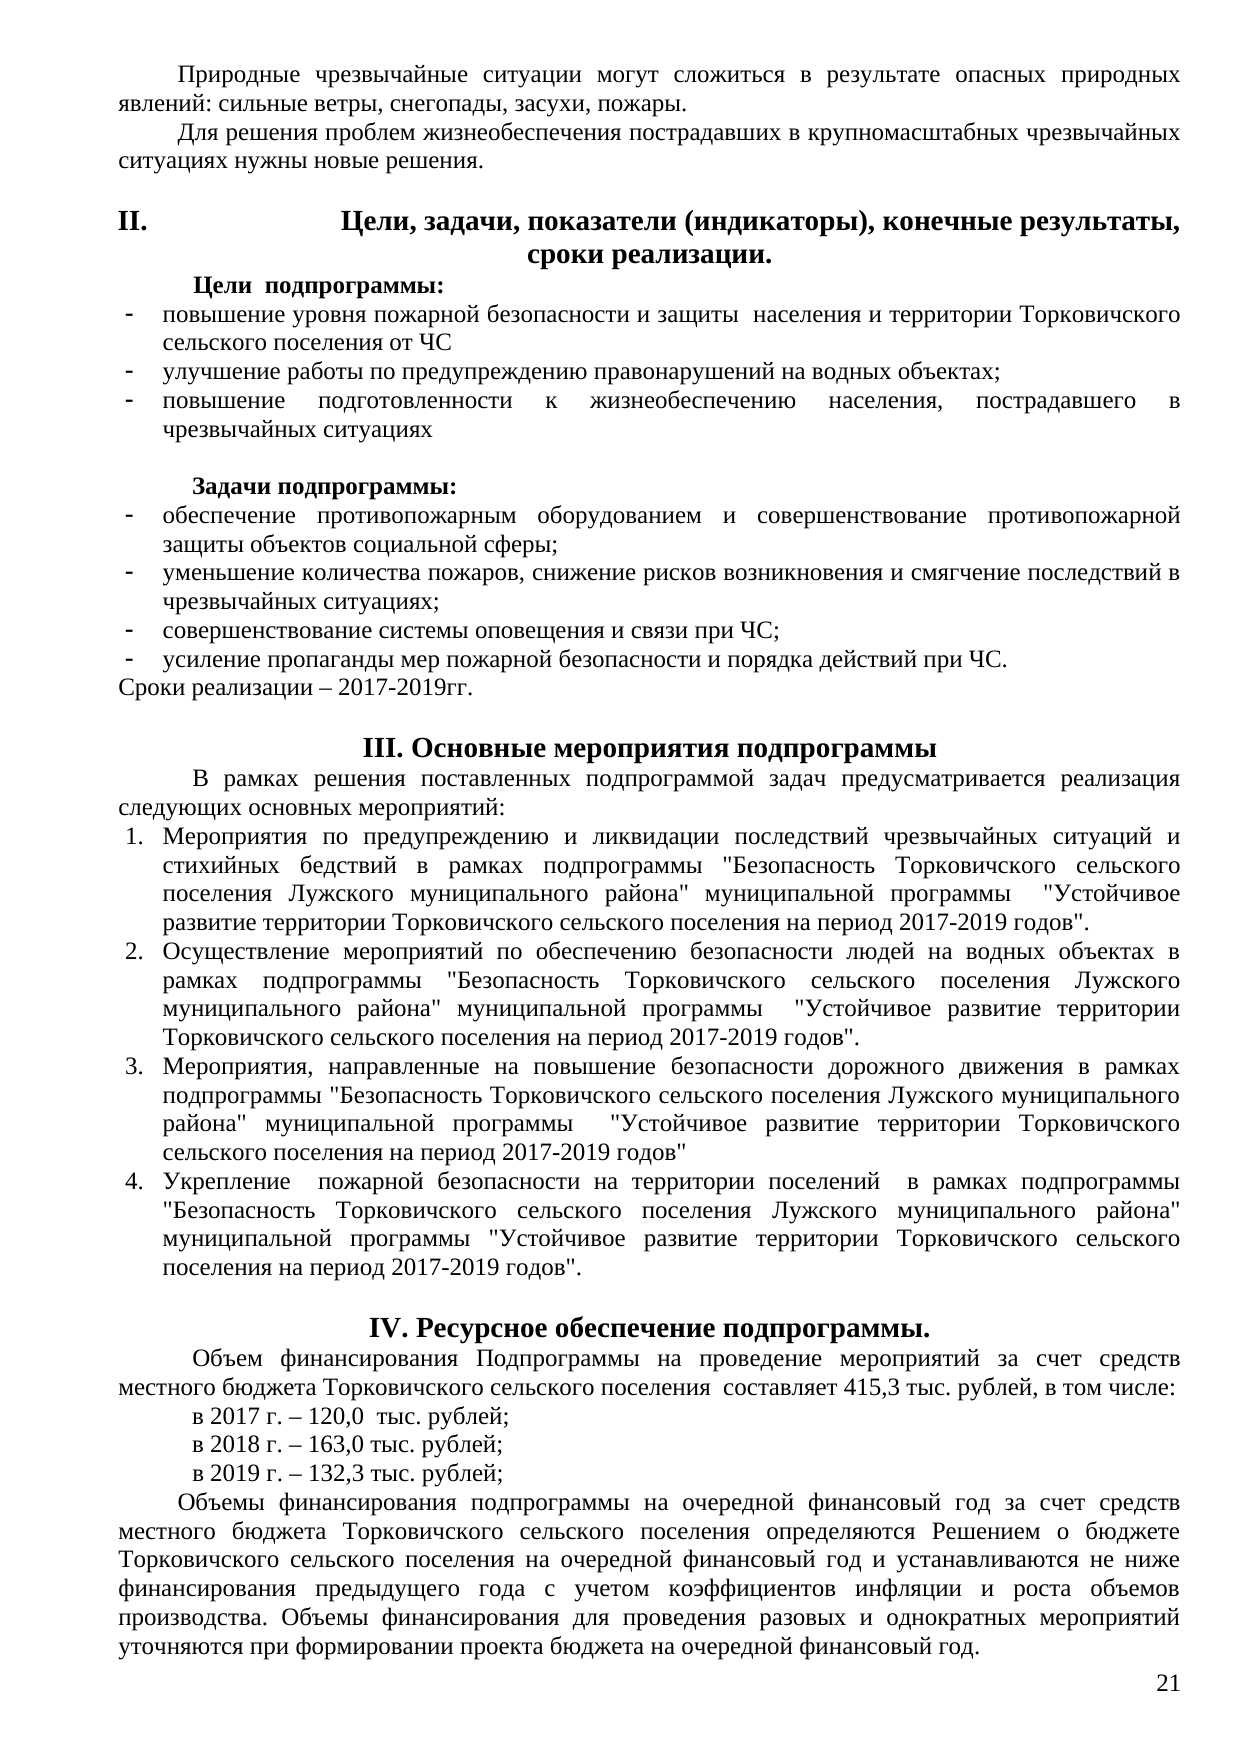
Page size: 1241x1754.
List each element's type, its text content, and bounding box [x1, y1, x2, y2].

text Сроки реализации – 2017-2019гг. [118, 672, 1181, 701]
text Природные чрезвычайные ситуации могут сложиться в результате опасных природных явлений: сильные ветры, снегопады, засухи, пожары. [118, 59, 1181, 117]
list Мероприятия, направленные на повышение безопасности дорожного движения в рамках подпрограммы "Безопасность Торковичского сельского поселения Лужского муниципального района" муниципальной программы "Устойчивое развитие территории Торковичского сельского поселения на период 2017-2019 годов" [125, 1051, 1181, 1166]
list повышение уровня пожарной безопасности и защиты населения и территории Торковичского сельского поселения от ЧС [125, 299, 1181, 356]
text в 2019 г. – 132,3 тыс. рублей; [118, 1458, 1181, 1487]
text Задачи подпрограммы: [118, 471, 1181, 500]
text III. Основные мероприятия подпрограммы [118, 730, 1181, 763]
list усиление пропаганды мер пожарной безопасности и порядка действий при ЧС. [125, 644, 1181, 672]
text Объем финансирования Подпрограммы на проведение мероприятий за счет средств местного бюджета Торковичского сельского поселения составляет 415,3 тыс. рублей, в том числе: [118, 1343, 1181, 1401]
list улучшение работы по предупреждению правонарушений на водных объектах; [125, 356, 1181, 385]
text Для решения проблем жизнеобеспечения пострадавших в крупномасштабных чрезвычайных ситуациях нужны новые решения. [118, 117, 1181, 174]
list Укрепление пожарной безопасности на территории поселений в рамках подпрограммы "Безопасность Торковичского сельского поселения Лужского муниципального района" муниципальной программы "Устойчивое развитие территории Торковичского сельского поселения на период 2017-2019 годов". [125, 1166, 1181, 1281]
list Осуществление мероприятий по обеспечению безопасности людей на водных объектах в рамках подпрограммы "Безопасность Торковичского сельского поселения Лужского муниципального района" муниципальной программы "Устойчивое развитие территории Торковичского сельского поселения на период 2017-2019 годов". [125, 936, 1181, 1051]
list обеспечение противопожарным оборудованием и совершенствование противопожарной защиты объектов социальной сферы; [125, 500, 1181, 557]
text В рамках решения поставленных подпрограммой задач предусматривается реализация следующих основных мероприятий: [118, 763, 1181, 821]
list совершенствование системы оповещения и связи при ЧС; [125, 615, 1181, 644]
list Мероприятия по предупреждению и ликвидации последствий чрезвычайных ситуаций и стихийных бедствий в рамках подпрограммы "Безопасность Торковичского сельского поселения Лужского муниципального района" муниципальной программы "Устойчивое развитие территории Торковичского сельского поселения на период 2017-2019 годов". [125, 821, 1181, 936]
list повышение подготовленности к жизнеобеспечению населения, пострадавшего в чрезвычайных ситуациях [125, 385, 1181, 442]
text Цели подпрограммы: [118, 270, 1181, 299]
text IV. Ресурсное обеспечение подпрограммы. [118, 1310, 1181, 1343]
list Цели, задачи, показатели (индикаторы), конечные результаты, сроки реализации. [117, 203, 1181, 270]
text Объемы финансирования подпрограммы на очередной финансовый год за счет средств местного бюджета Торковичского сельского поселения определяются Решением о бюджете Торковичского сельского поселения на очередной финансовый год и устанавливаются не ниже финансирования предыдущего года с учетом коэффициентов инфляции и роста объемов производства. Объемы финансирования для проведения разовых и однократных мероприятий уточняются при формировании проекта бюджета на очередной финансовый год. [118, 1487, 1181, 1659]
list в 2017 г. – 120,0 тыс. рублей; [118, 1401, 1181, 1429]
list в 2018 г. – 163,0 тыс. рублей; [118, 1429, 1181, 1458]
list уменьшение количества пожаров, снижение рисков возникновения и смягчение последствий в чрезвычайных ситуациях; [125, 557, 1181, 615]
